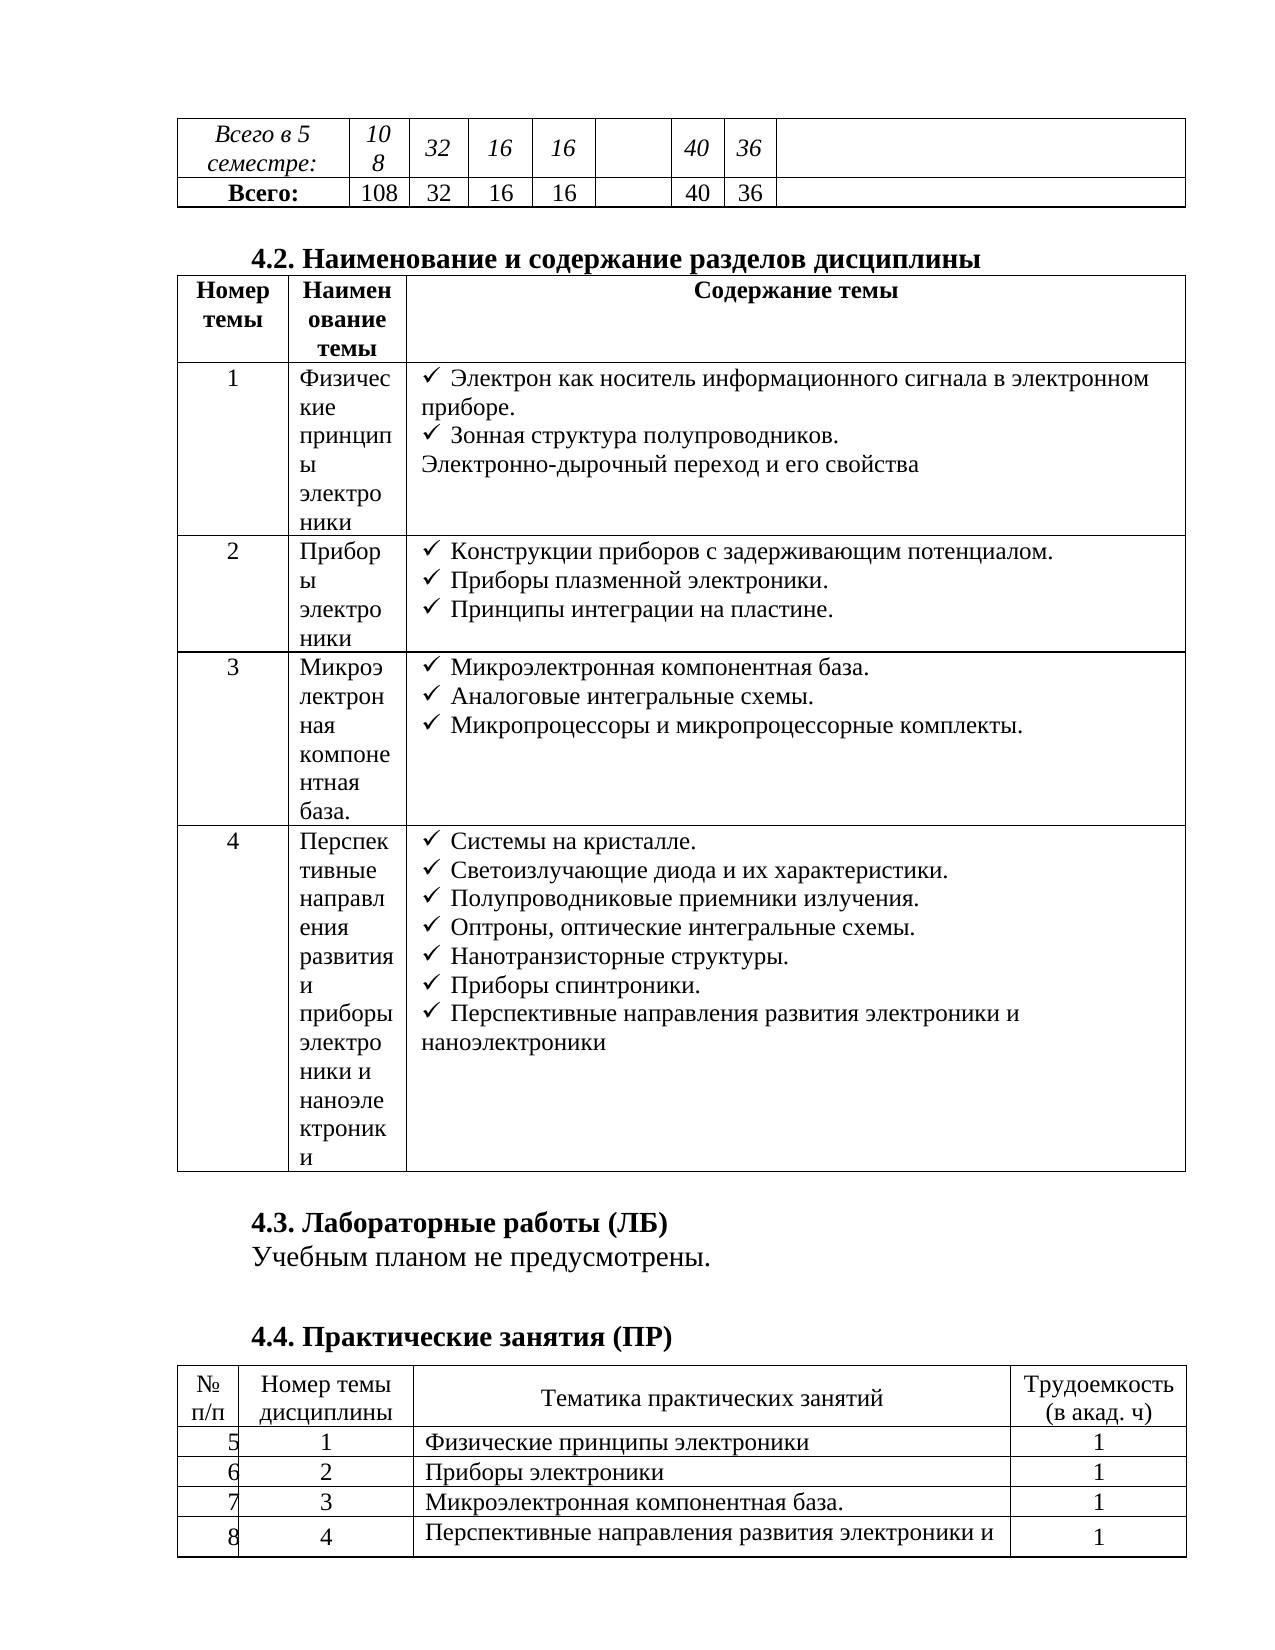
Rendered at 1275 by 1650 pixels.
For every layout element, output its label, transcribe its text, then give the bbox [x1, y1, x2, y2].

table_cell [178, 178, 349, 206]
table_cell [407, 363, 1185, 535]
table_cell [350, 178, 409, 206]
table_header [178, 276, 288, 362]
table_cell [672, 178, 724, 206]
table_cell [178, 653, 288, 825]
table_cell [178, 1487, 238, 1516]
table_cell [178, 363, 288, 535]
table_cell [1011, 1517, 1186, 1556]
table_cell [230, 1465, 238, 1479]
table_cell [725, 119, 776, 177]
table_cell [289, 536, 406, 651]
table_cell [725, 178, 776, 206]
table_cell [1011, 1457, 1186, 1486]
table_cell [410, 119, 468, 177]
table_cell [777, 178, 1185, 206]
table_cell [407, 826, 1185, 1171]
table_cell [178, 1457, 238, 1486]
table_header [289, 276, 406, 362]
text 4.3. Лабораторные работы (ЛБ) [177, 1206, 1186, 1239]
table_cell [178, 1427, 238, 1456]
text 4.2. Наименование и содержание разделов дисциплины [177, 241, 1186, 274]
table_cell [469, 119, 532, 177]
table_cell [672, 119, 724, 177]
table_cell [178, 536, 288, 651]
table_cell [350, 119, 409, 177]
text 4.4. Практические занятия (ПР) [177, 1319, 1186, 1352]
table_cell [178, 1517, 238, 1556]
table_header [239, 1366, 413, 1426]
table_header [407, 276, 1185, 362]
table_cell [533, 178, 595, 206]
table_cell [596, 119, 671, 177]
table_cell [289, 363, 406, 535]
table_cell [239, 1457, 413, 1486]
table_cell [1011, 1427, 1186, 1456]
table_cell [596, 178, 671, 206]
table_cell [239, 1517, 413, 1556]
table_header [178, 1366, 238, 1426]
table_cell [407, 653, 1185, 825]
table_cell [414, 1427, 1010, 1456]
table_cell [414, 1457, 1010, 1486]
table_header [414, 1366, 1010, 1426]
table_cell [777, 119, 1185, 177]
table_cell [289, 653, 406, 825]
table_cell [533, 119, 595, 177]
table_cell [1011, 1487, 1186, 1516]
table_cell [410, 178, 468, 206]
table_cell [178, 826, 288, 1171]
text Учебным планом не предусмотрены. [177, 1239, 1186, 1273]
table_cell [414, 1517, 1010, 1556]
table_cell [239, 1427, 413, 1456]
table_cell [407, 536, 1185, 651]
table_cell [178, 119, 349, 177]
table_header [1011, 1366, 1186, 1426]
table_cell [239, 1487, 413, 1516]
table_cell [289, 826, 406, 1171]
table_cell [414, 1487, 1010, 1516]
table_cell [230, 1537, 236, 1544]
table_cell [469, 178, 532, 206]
